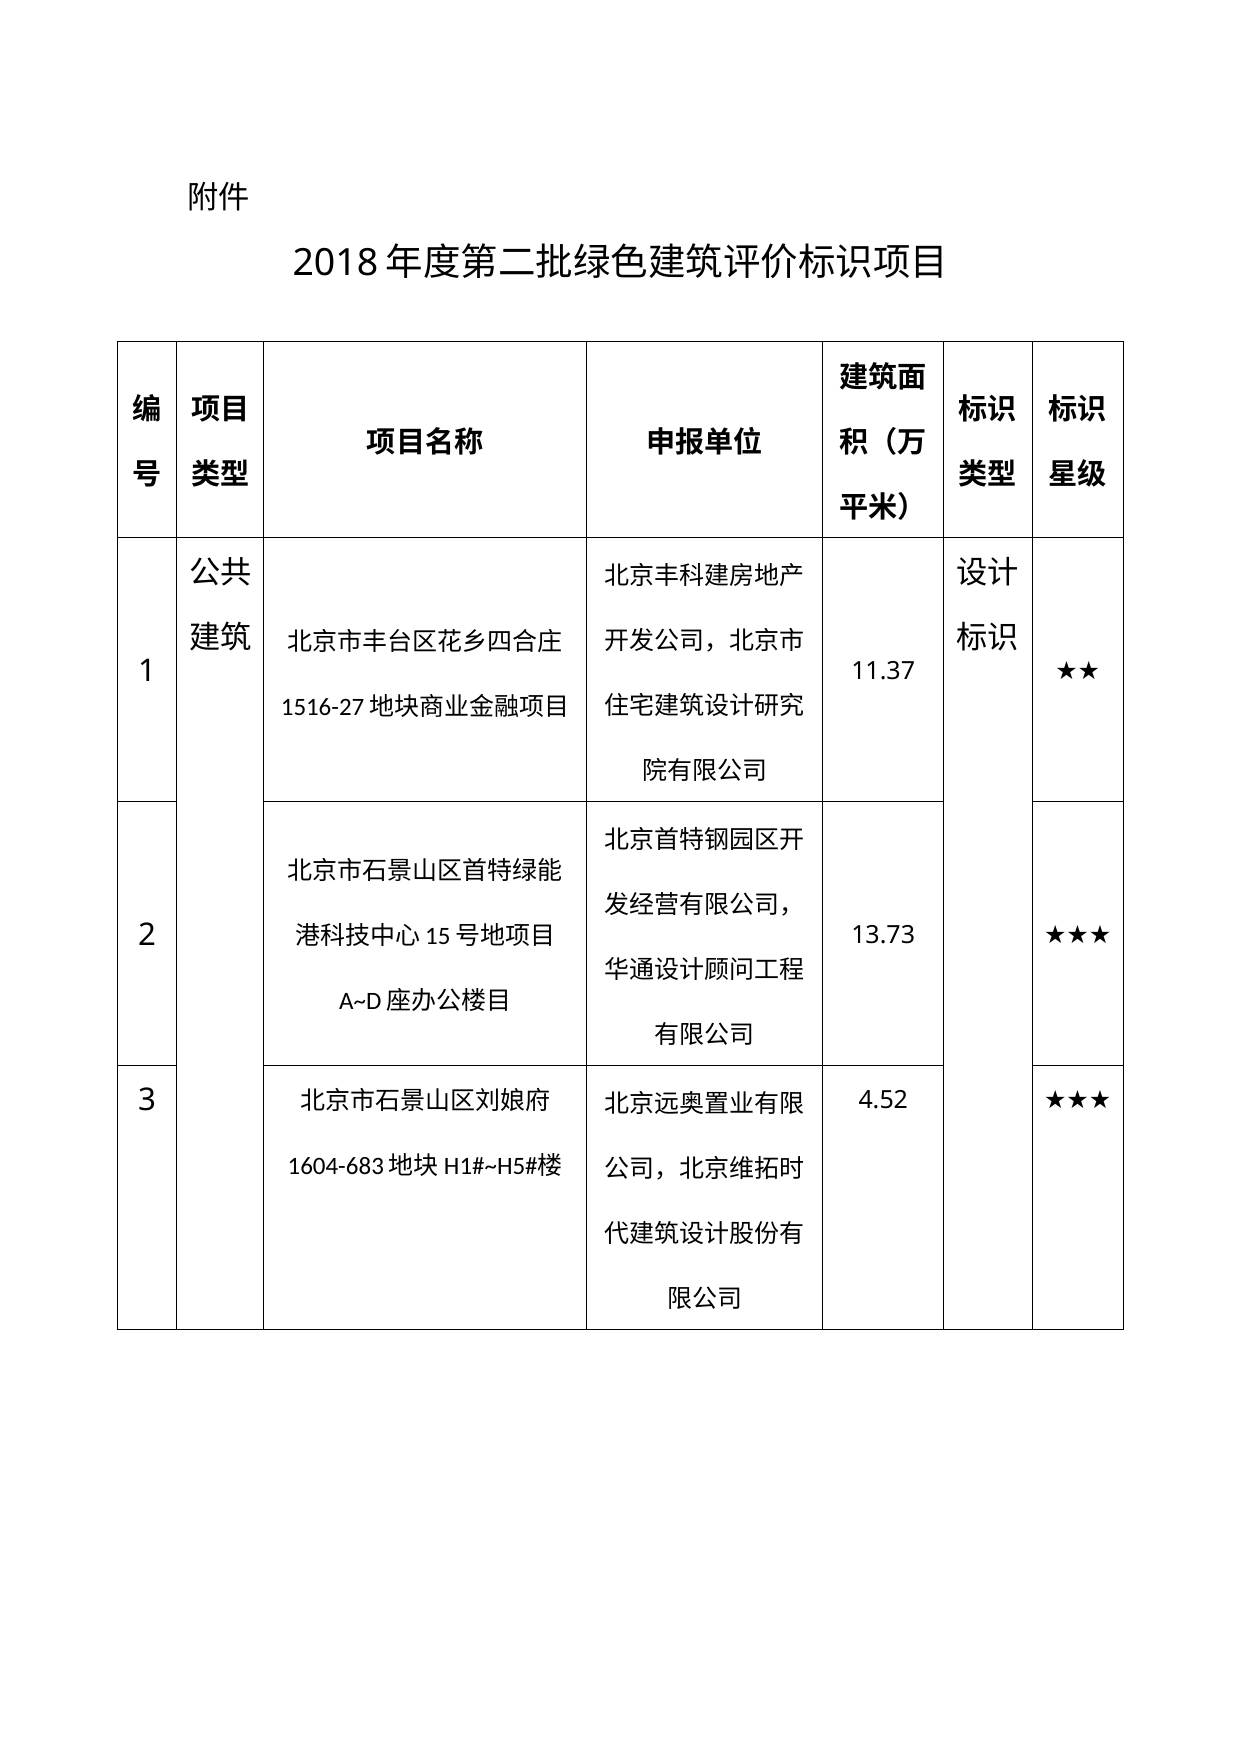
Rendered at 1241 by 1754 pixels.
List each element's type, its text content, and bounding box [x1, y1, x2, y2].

table_cell 3 [118, 1066, 176, 1329]
table_cell 公共建筑 [177, 538, 263, 1329]
table_cell 4.52 [823, 1066, 943, 1329]
table_cell 北京远奥置业有限公司，北京维拓时代建筑设计股份有限公司 [587, 1066, 822, 1329]
table_cell 北京丰科建房地产开发公司，北京市住宅建筑设计研究院有限公司 [587, 538, 822, 801]
table_cell 11.37 [823, 538, 943, 801]
table_cell 北京首特钢园区开发经营有限公司，华通设计顾问工程有限公司 [587, 802, 822, 1065]
table_cell 设计标识 [944, 538, 1032, 1329]
table_cell 2 [118, 802, 176, 1065]
table_header 申报单位 [587, 342, 822, 537]
table_cell 北京市石景山区首特绿能港科技中心15号地项目A~D座办公楼目 [264, 802, 586, 1065]
table_cell 1 [118, 538, 176, 801]
table_header 标识 星级 [1033, 342, 1123, 537]
table_cell ★★★ [1033, 1066, 1123, 1329]
text 2018年度第二批绿色建筑评价标识项目 [187, 227, 1053, 292]
table_cell ★★ [1033, 538, 1123, 801]
table_header 项目名称 [264, 342, 586, 537]
table_cell 13.73 [823, 802, 943, 1065]
text 附件 [187, 162, 1053, 227]
table_header 标识类型 [944, 342, 1032, 537]
table_header 编号 [118, 342, 176, 537]
table_cell 北京市石景山区刘娘府1604-683地块H1#~H5#楼 [264, 1066, 586, 1329]
table_cell ★★★ [1033, 802, 1123, 1065]
table_header 项目类型 [177, 342, 263, 537]
table_header 建筑面积（万平米） [823, 342, 943, 537]
table_cell 北京市丰台区花乡四合庄1516-27地块商业金融项目 [264, 538, 586, 801]
